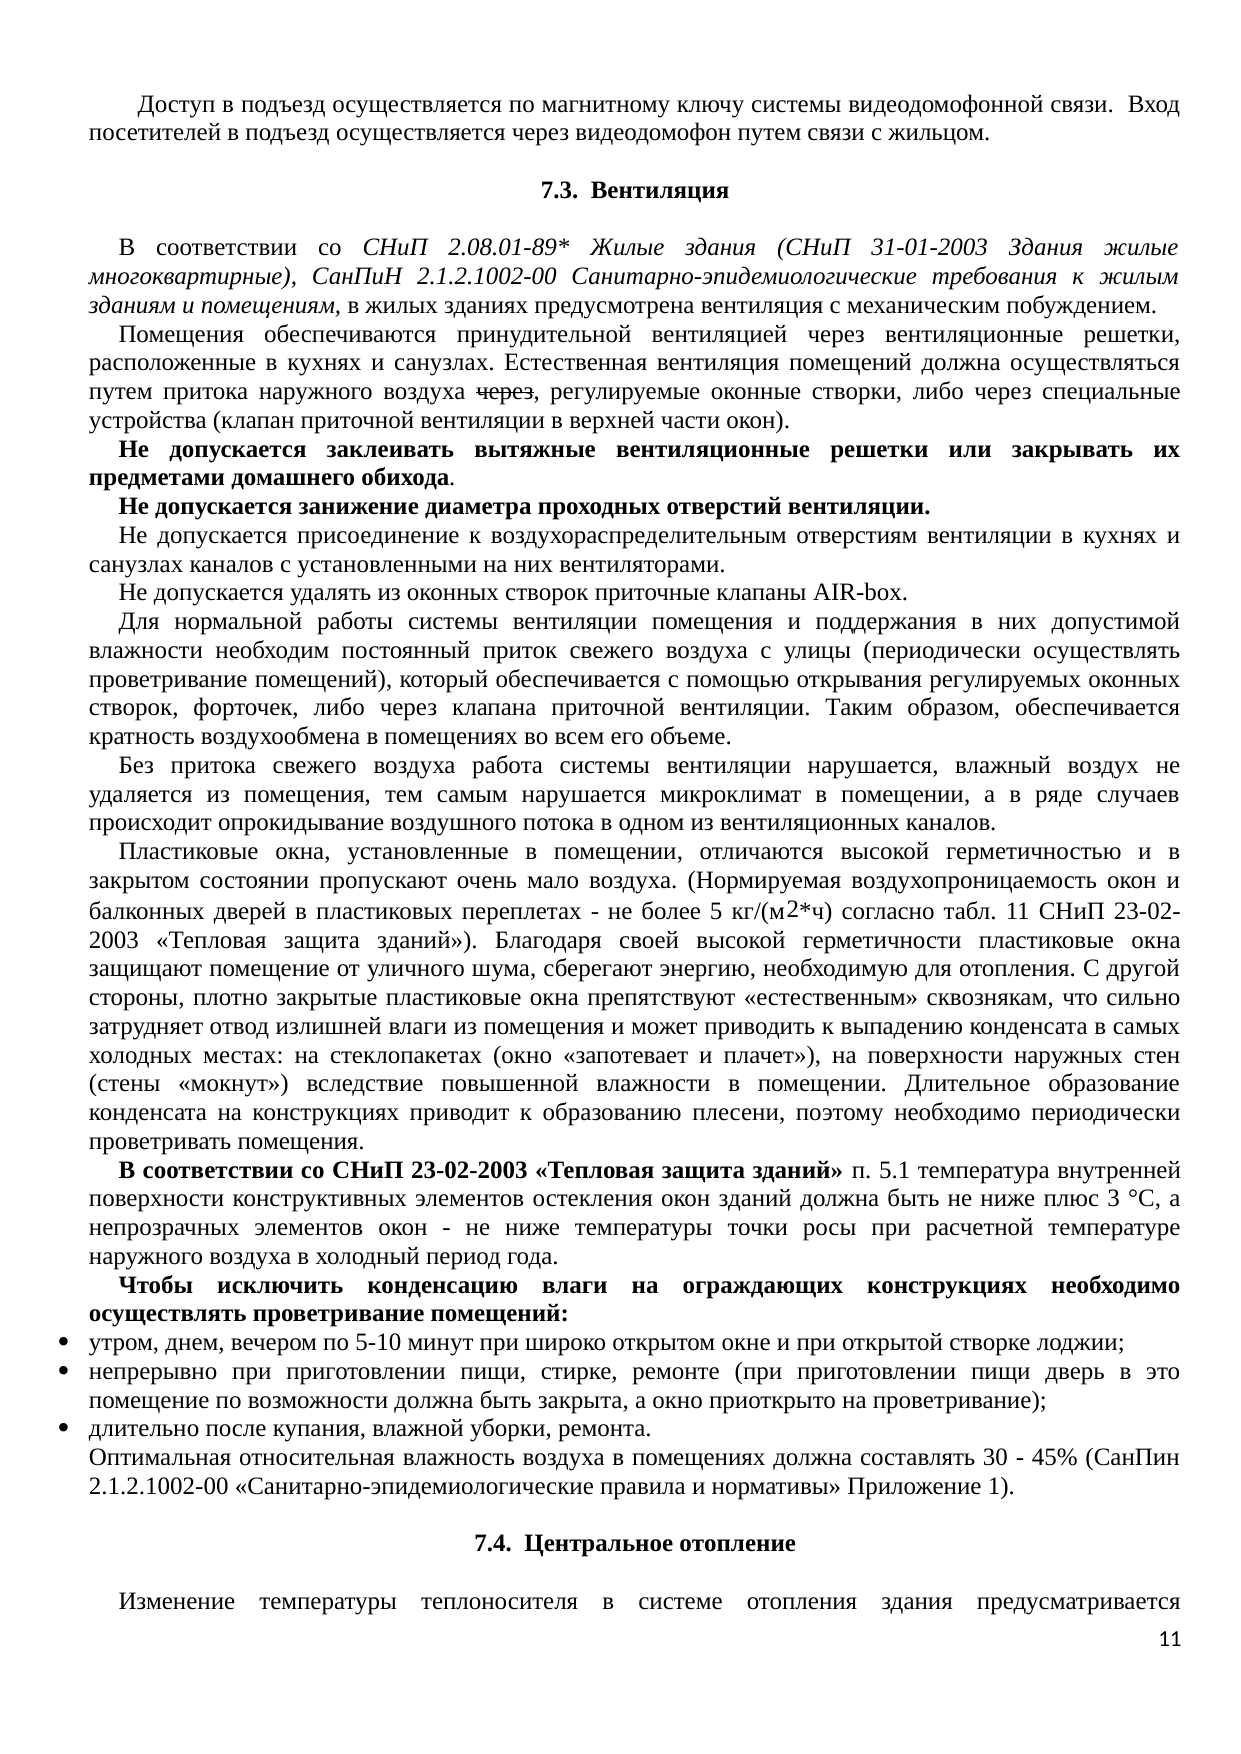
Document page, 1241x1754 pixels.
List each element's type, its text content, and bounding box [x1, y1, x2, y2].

text Чтобы исключить конденсацию влаги на ограждающих конструкциях необходимо осуществлять проветривание помещений: [89, 1270, 1181, 1327]
text Не допускается заклеивать вытяжные вентиляционные решетки или закрывать их предметами домашнего обихода. [89, 434, 1181, 491]
text В соответствии со СНиП 23-02-2003 «Тепловая защита зданий» п. 5.1 температура внутренней поверхности конструктивных элементов остекления окон зданий должна быть не ниже плюс 3 °С, а непрозрачных элементов окон - не ниже температуры точки росы при расчетной температуре наружного воздуха в холодный период года. [89, 1155, 1181, 1270]
text 7.4. Центральное отопление [89, 1528, 1181, 1557]
text Без притока свежего воздуха работа системы вентиляции нарушается, влажный воздух не удаляется из помещения, тем самым нарушается микроклимат в помещении, а в ряде случаев происходит опрокидывание воздушного потока в одном из вентиляционных каналов. [89, 750, 1181, 836]
list длительно после купания, влажной уборки, ремонта. [59, 1413, 1181, 1442]
text Помещения обеспечиваются принудительной вентиляцией через вентиляционные решетки, расположенные в кухнях и санузлах. Естественная вентиляция помещений должна осуществляться путем притока наружного воздуха через, регулируемые оконные створки, либо через специальные устройства (клапан приточной вентиляции в верхней части окон). [89, 319, 1181, 434]
text В соответствии со СНиП 2.08.01-89* Жилые здания (СНиП 31-01-2003 Здания жилые многоквартирные), СанПиН 2.1.2.1002-00 Санитарно-эпидемиологические требования к жилым зданиям и помещениям, в жилых зданиях предусмотрена вентиляция с механическим побуждением. [89, 232, 1181, 319]
text Оптимальная относительная влажность воздуха в помещениях должна составлять 30 - 45% (СанПин 2.1.2.1002-00 «Санитарно-эпидемиологические правила и нормативы» Приложение 1). [89, 1442, 1181, 1500]
text Не допускается удалять из оконных створок приточные клапаны AIR-box. [89, 577, 1181, 606]
text Для нормальной работы системы вентиляции помещения и поддержания в них допустимой влажности необходим постоянный приток свежего воздуха с улицы (периодически осуществлять проветривание помещений), который обеспечивается с помощью открывания регулируемых оконных створок, форточек, либо через клапана приточной вентиляции. Таким образом, обеспечивается кратность воздухообмена в помещениях во всем его объеме. [89, 606, 1181, 750]
text Не допускается занижение диаметра проходных отверстий вентиляции. [89, 491, 1181, 520]
text 7.3. Вентиляция [89, 175, 1181, 204]
list утром, днем, вечером по 5-10 минут при широко открытом окне и при открытой створке лоджии; [59, 1327, 1181, 1356]
text Доступ в подъезд осуществляется по магнитному ключу системы видеодомофонной связи. Вход посетителей в подъезд осуществляется через видеодомофон путем связи с жильцом. [89, 89, 1181, 146]
text Не допускается присоединение к воздухораспределительным отверстиям вентиляции в кухнях и санузлах каналов с установленными на них вентиляторами. [89, 520, 1181, 577]
text Пластиковые окна, установленные в помещении, отличаются высокой герметичностью и в закрытом состоянии пропускают очень мало воздуха. (Нормируемая воздухопроницаемость окон и балконных дверей в пластиковых переплетах - не более 5 кг/(м2*ч) согласно табл. 11 СНиП 23-02-2003 «Тепловая защита зданий»). Благодаря своей высокой герметичности пластиковые окна защищают помещение от уличного шума, сберегают энергию, необходимую для отопления. С другой стороны, плотно закрытые пластиковые окна препятствуют «естественным» сквознякам, что сильно затрудняет отвод излишней влаги из помещения и может приводить к выпадению конденсата в самых холодных местах: на стеклопакетах (окно «запотевает и плачет»), на поверхности наружных стен (стены «мокнут») вследствие повышенной влажности в помещении. Длительное образование конденсата на конструкциях приводит к образованию плесени, поэтому необходимо периодически проветривать помещения. [89, 836, 1181, 1155]
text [89, 1586, 1181, 1615]
list непрерывно при приготовлении пищи, стирке, ремонте (при приготовлении пищи дверь в это помещение по возможности должна быть закрыта, а окно приоткрыто на проветривание); [59, 1356, 1181, 1413]
